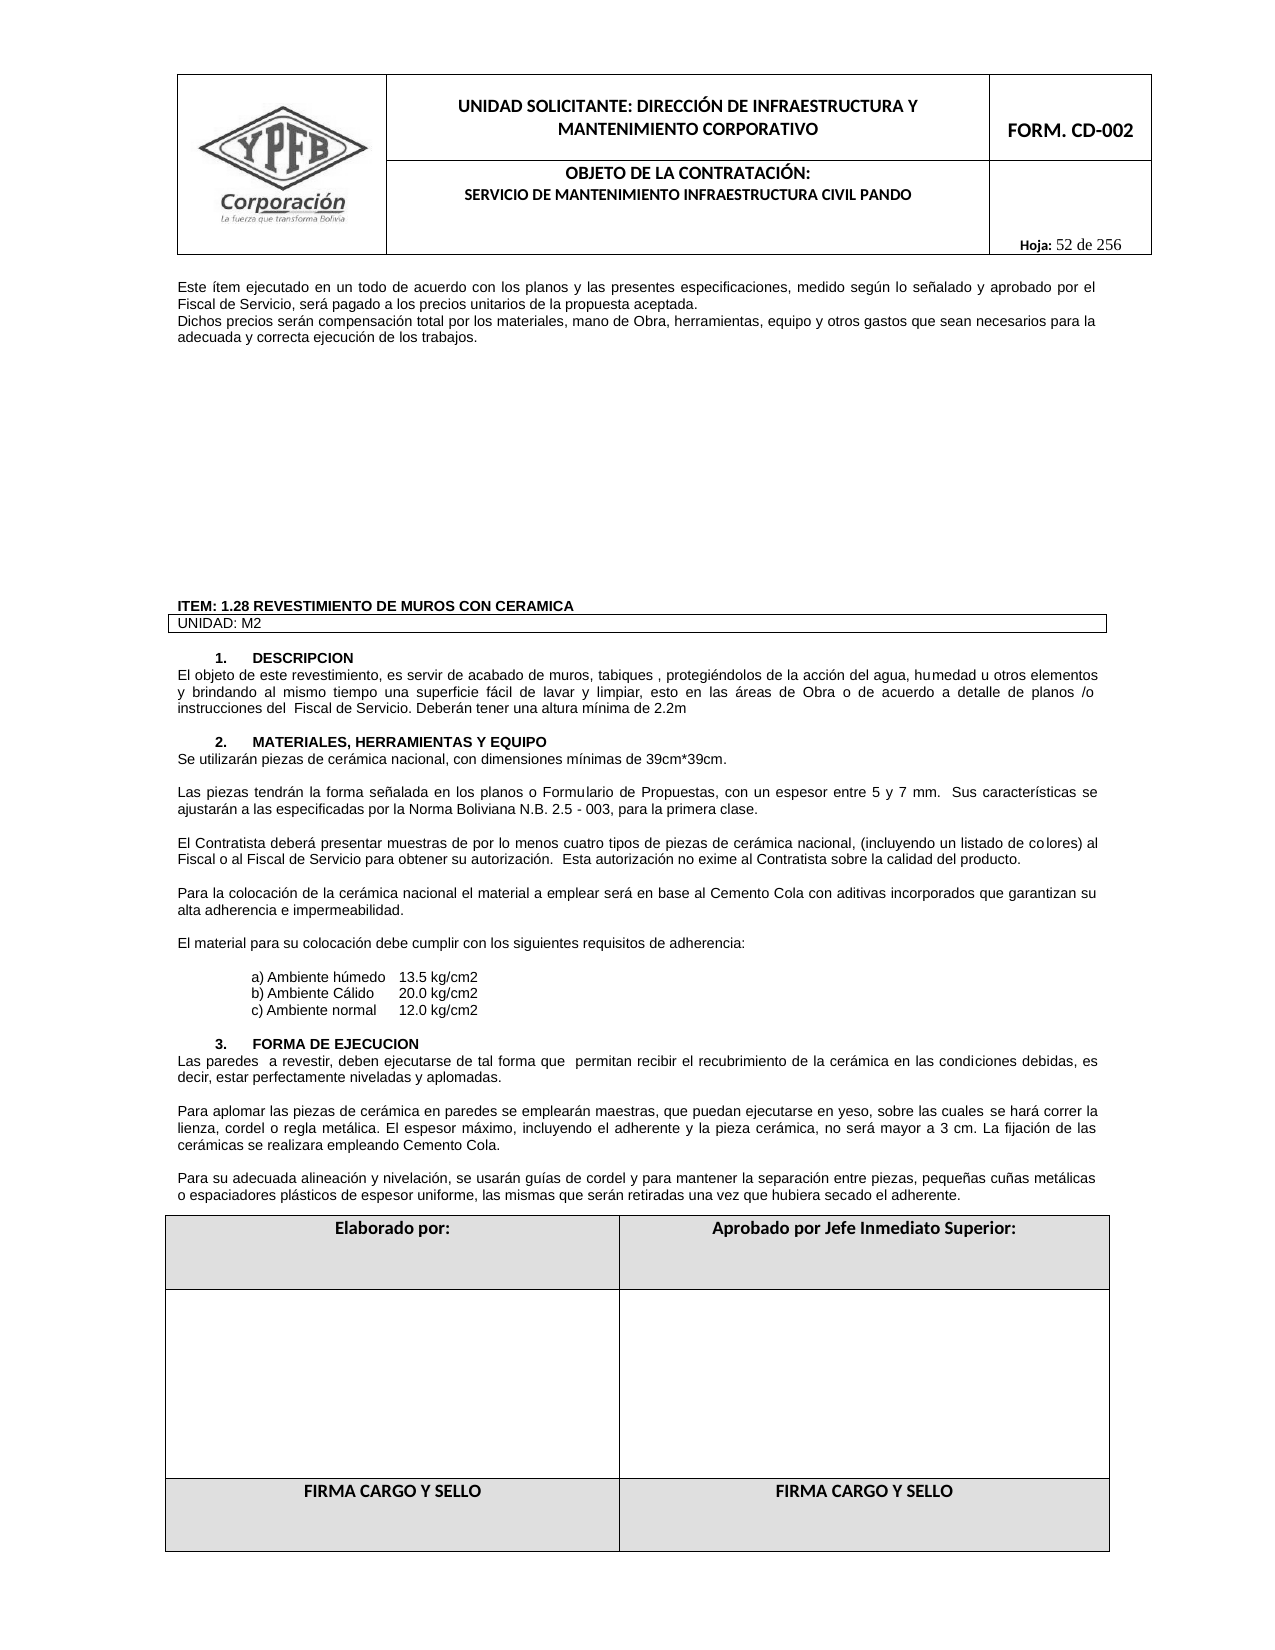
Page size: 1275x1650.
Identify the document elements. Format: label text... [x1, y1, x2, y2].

text ITEM: 1.28 REVESTIMIENTO DE MUROS CON CERAMICA [177, 597, 1098, 614]
text c) Ambiente normal 12.0 kg/cm2 [177, 1002, 1098, 1019]
text Las paredes a revestir, deben ejecutarse de tal forma que permitan recibir el recubrimiento de la cerámica en las condiciones debidas, es decir, estar perfectamente niveladas y aplomadas. [177, 1052, 1098, 1086]
text UNIDAD: M2 [169, 615, 1106, 632]
text El Contratista deberá presentar muestras de por lo menos cuatro tipos de piezas de cerámica nacional, (incluyendo un listado de colores) al Fiscal o al Fiscal de Servicio para obtener su autorización. Esta autorización no exime al Contratista sobre la calidad del producto. [177, 834, 1098, 868]
text Las piezas tendrán la forma señalada en los planos o Formulario de Propuestas, con un espesor entre 5 y 7 mm. Sus características se ajustarán a las especificadas por la Norma Boliviana N.B. 2.5 - 003, para la primera clase. [177, 784, 1098, 817]
text Se utilizarán piezas de cerámica nacional, con dimensiones mínimas de 39cm*39cm. [177, 750, 1098, 767]
text El material para su colocación debe cumplir con los siguientes requisitos de adherencia: [177, 935, 1098, 952]
text Para su adecuada alineación y nivelación, se usarán guías de cordel y para mantener la separación entre piezas, pequeñas cuñas metálicas o espaciadores plásticos de espesor uniforme, las mismas que serán retiradas una vez que hubiera secado el adherente. [177, 1170, 1098, 1203]
list FORMA DE EJECUCION [215, 1036, 1098, 1052]
text El objeto de este revestimiento, es servir de acabado de muros, tabiques , protegiéndolos de la acción del agua, humedad u otros elementos y brindando al mismo tiempo una superficie fácil de lavar y limpiar, esto en las áreas de Obra o de acuerdo a detalle de planos /o instrucciones del Fiscal de Servicio. Deberán tener una altura mínima de 2.2m [177, 667, 1098, 717]
text Para la colocación de la cerámica nacional el material a emplear será en base al Cemento Cola con aditivas incorporados que garantizan su alta adherencia e impermeabilidad. [177, 884, 1098, 918]
text Este ítem ejecutado en un todo de acuerdo con los planos y las presentes especificaciones, medido según lo señalado y aprobado por el Fiscal de Servicio, será pagado a los precios unitarios de la propuesta aceptada. [177, 279, 1098, 312]
text Dichos precios serán compensación total por los materiales, mano de Obra, herramientas, equipo y otros gastos que sean necesarios para la adecuada y correcta ejecución de los trabajos. [177, 312, 1098, 346]
text b) Ambiente Cálido 20.0 kg/cm2 [177, 985, 1098, 1002]
list MATERIALES, HERRAMIENTAS Y EQUIPO [215, 734, 1098, 750]
text a) Ambiente húmedo 13.5 kg/cm2 [177, 968, 1098, 985]
list DESCRIPCION [215, 650, 1098, 667]
text Para aplomar las piezas de cerámica en paredes se emplearán maestras, que puedan ejecutarse en yeso, sobre las cuales se hará correr la lienza, cordel o regla metálica. El espesor máximo, incluyendo el adherente y la pieza cerámica, no será mayor a 3 cm. La fijación de las cerámicas se realizara empleando Cemento Cola. [177, 1103, 1098, 1153]
